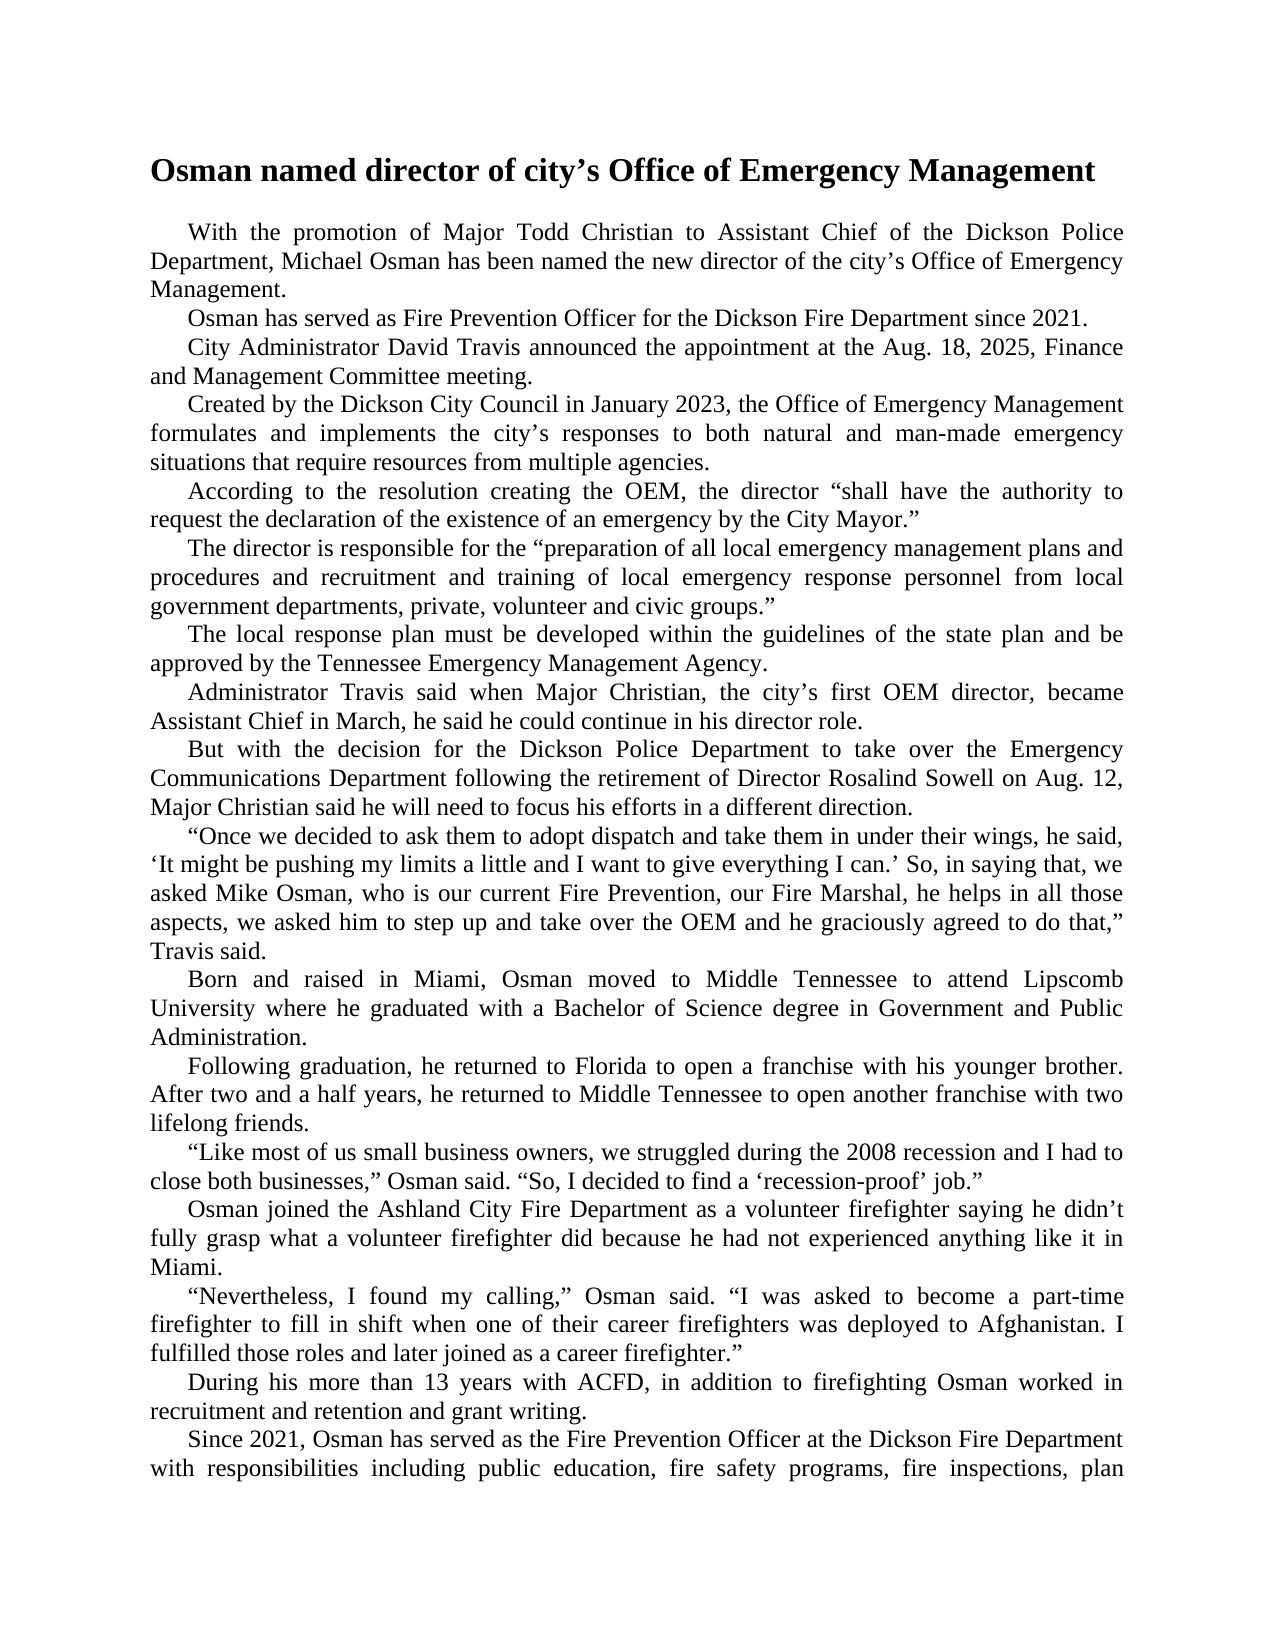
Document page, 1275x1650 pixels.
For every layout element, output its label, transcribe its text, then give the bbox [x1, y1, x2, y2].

text The local response plan must be developed within the guidelines of the state plan and be approved by the Tennessee Emergency Management Agency. [150, 619, 1125, 677]
text “Like most of us small business owners, we struggled during the 2008 recession and I had to close both businesses,” Osman said. “So, I decided to find a ‘recession-proof’ job.” [150, 1137, 1125, 1194]
text With the promotion of Major Todd Christian to Assistant Chief of the Dickson Police Department, Michael Osman has been named the new director of the city’s Office of Emergency Management. [150, 217, 1125, 303]
text Born and raised in Miami, Osman moved to Middle Tennessee to attend Lipscomb University where he graduated with a Bachelor of Science degree in Government and Public Administration. [150, 964, 1125, 1051]
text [150, 1424, 1125, 1482]
text Osman has served as Fire Prevention Officer for the Dickson Fire Department since 2021. [150, 303, 1125, 332]
text Osman joined the Ashland City Fire Department as a volunteer firefighter saying he didn’t fully grasp what a volunteer firefighter did because he had not experienced anything like it in Miami. [150, 1194, 1125, 1281]
text “Nevertheless, I found my calling,” Osman said. “I was asked to become a part-time firefighter to fill in shift when one of their career firefighters was deployed to Afghanistan. I fulfilled those roles and later joined as a career firefighter.” [150, 1281, 1125, 1367]
text But with the decision for the Dickson Police Department to take over the Emergency Communications Department following the retirement of Director Rosalind Sowell on Aug. 12, Major Christian said he will need to focus his efforts in a different direction. [150, 734, 1125, 821]
text City Administrator David Travis announced the appointment at the Aug. 18, 2025, Finance and Management Committee meeting. [150, 332, 1125, 389]
text Administrator Travis said when Major Christian, the city’s first OEM director, became Assistant Chief in March, he said he could continue in his director role. [150, 677, 1125, 734]
text Created by the Dickson City Council in January 2023, the Office of Emergency Management formulates and implements the city’s responses to both natural and man-made emergency situations that require resources from multiple agencies. [150, 389, 1125, 476]
text According to the resolution creating the OEM, the director “shall have the authority to request the declaration of the existence of an emergency by the City Mayor.” [150, 476, 1125, 533]
text Osman named director of city’s Office of Emergency Management [150, 150, 1125, 188]
text The director is responsible for the “preparation of all local emergency management plans and procedures and recruitment and training of local emergency response personnel from local government departments, private, volunteer and civic groups.” [150, 533, 1125, 619]
text Following graduation, he returned to Florida to open a franchise with his younger brother. After two and a half years, he returned to Middle Tennessee to open another franchise with two lifelong friends. [150, 1051, 1125, 1137]
text “Once we decided to ask them to adopt dispatch and take them in under their wings, he said, ‘It might be pushing my limits a little and I want to give everything I can.’ So, in saying that, we asked Mike Osman, who is our current Fire Prevention, our Fire Marshal, he helps in all those aspects, we asked him to step up and take over the OEM and he graciously agreed to do that,” Travis said. [150, 821, 1125, 964]
text During his more than 13 years with ACFD, in addition to firefighting Osman worked in recruitment and retention and grant writing. [150, 1367, 1125, 1424]
